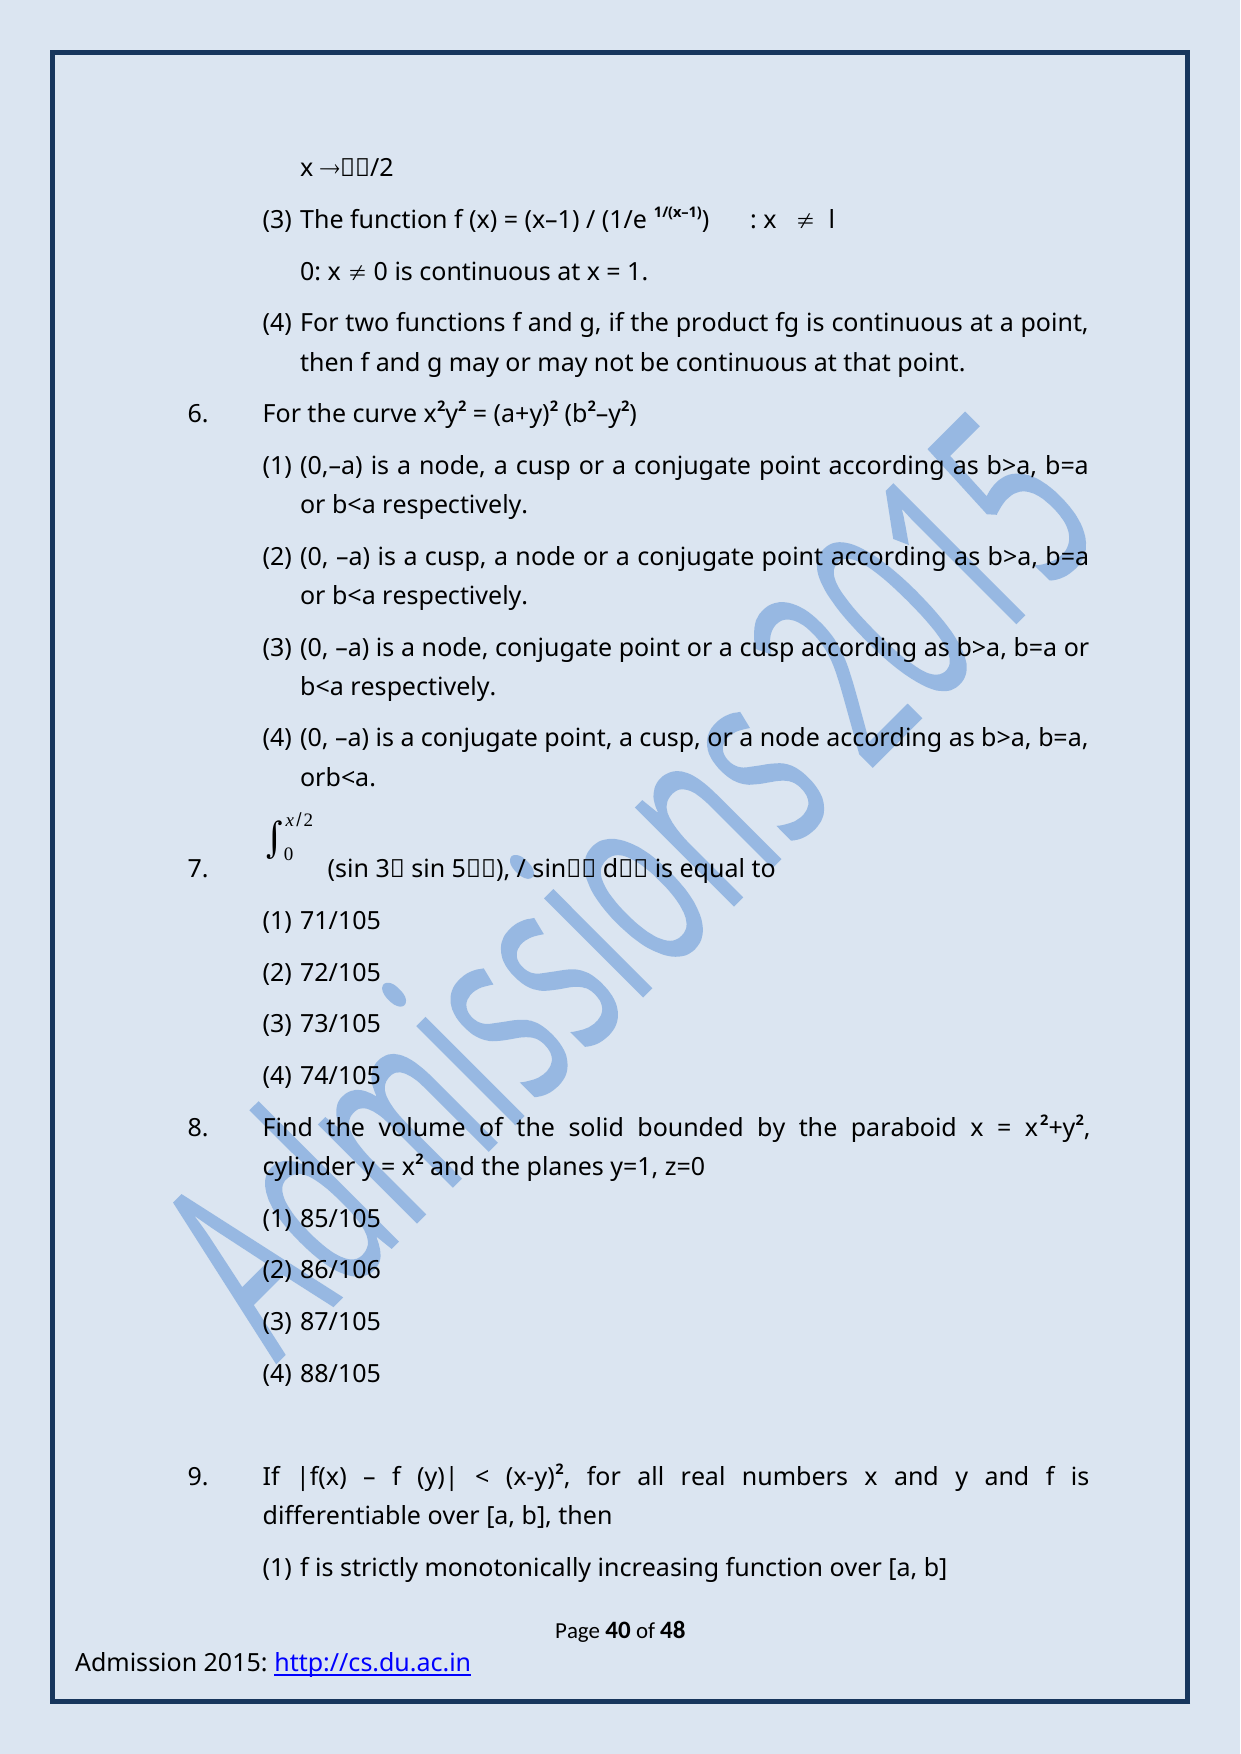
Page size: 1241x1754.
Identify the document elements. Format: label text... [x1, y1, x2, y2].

text (3) 73/105 [262, 1006, 1090, 1040]
text 8. Find the volume of the solid bounded by the paraboid x = x2+y2, cylinder y = x2 and the planes y=1, z=0 [187, 1109, 1090, 1183]
text 0: x 0 is continuous at x = 1. [300, 253, 1090, 287]
text (2) (0, –a) is a cusp, a node or a conjugate point according as b>a, b=a or b<a respectively. [262, 538, 1090, 612]
text (1) f is strictly monotonically increasing function over [a, b] [262, 1549, 1090, 1583]
text (3) The function f (x) = (x–1) / (1/e 1/(x–1)) : x l [262, 202, 1090, 236]
text (2) 72/105 [262, 954, 1090, 988]
text (4) (0, –a) is a conjugate point, a cusp, or a node according as b>a, b=a, orb<a. [262, 720, 1090, 793]
text (4) For two functions f and g, if the product fg is continuous at a point, then f and g may or may not be continuous at that point. [262, 305, 1090, 378]
text 6. For the curve x2y2 = (a+y)2 (b2–y2) [187, 396, 1090, 430]
text (1) 85/105 [262, 1200, 1090, 1234]
text (1) (0,–a) is a node, a cusp or a conjugate point according as b>a, b=a or b<a respectively. [262, 447, 1090, 521]
text (2) 86/106 [262, 1252, 1090, 1286]
text (4) 74/105 [262, 1058, 1090, 1092]
text x /2 [300, 150, 1090, 184]
text (1) 71/105 [262, 903, 1090, 937]
text (3) (0, –a) is a node, conjugate point or a cusp according as b>a, b=a or b<a respectively. [262, 629, 1090, 702]
text (4) 88/105 [262, 1355, 1090, 1389]
text 9. If |f(x) – f (y)| < (x-y)2, for all real numbers x and y and f is differentiable over [a, b], then [187, 1459, 1090, 1532]
text (3) 87/105 [262, 1304, 1090, 1338]
text 7. (sin 3 sin 5), / sin d is equal to [187, 811, 1090, 885]
